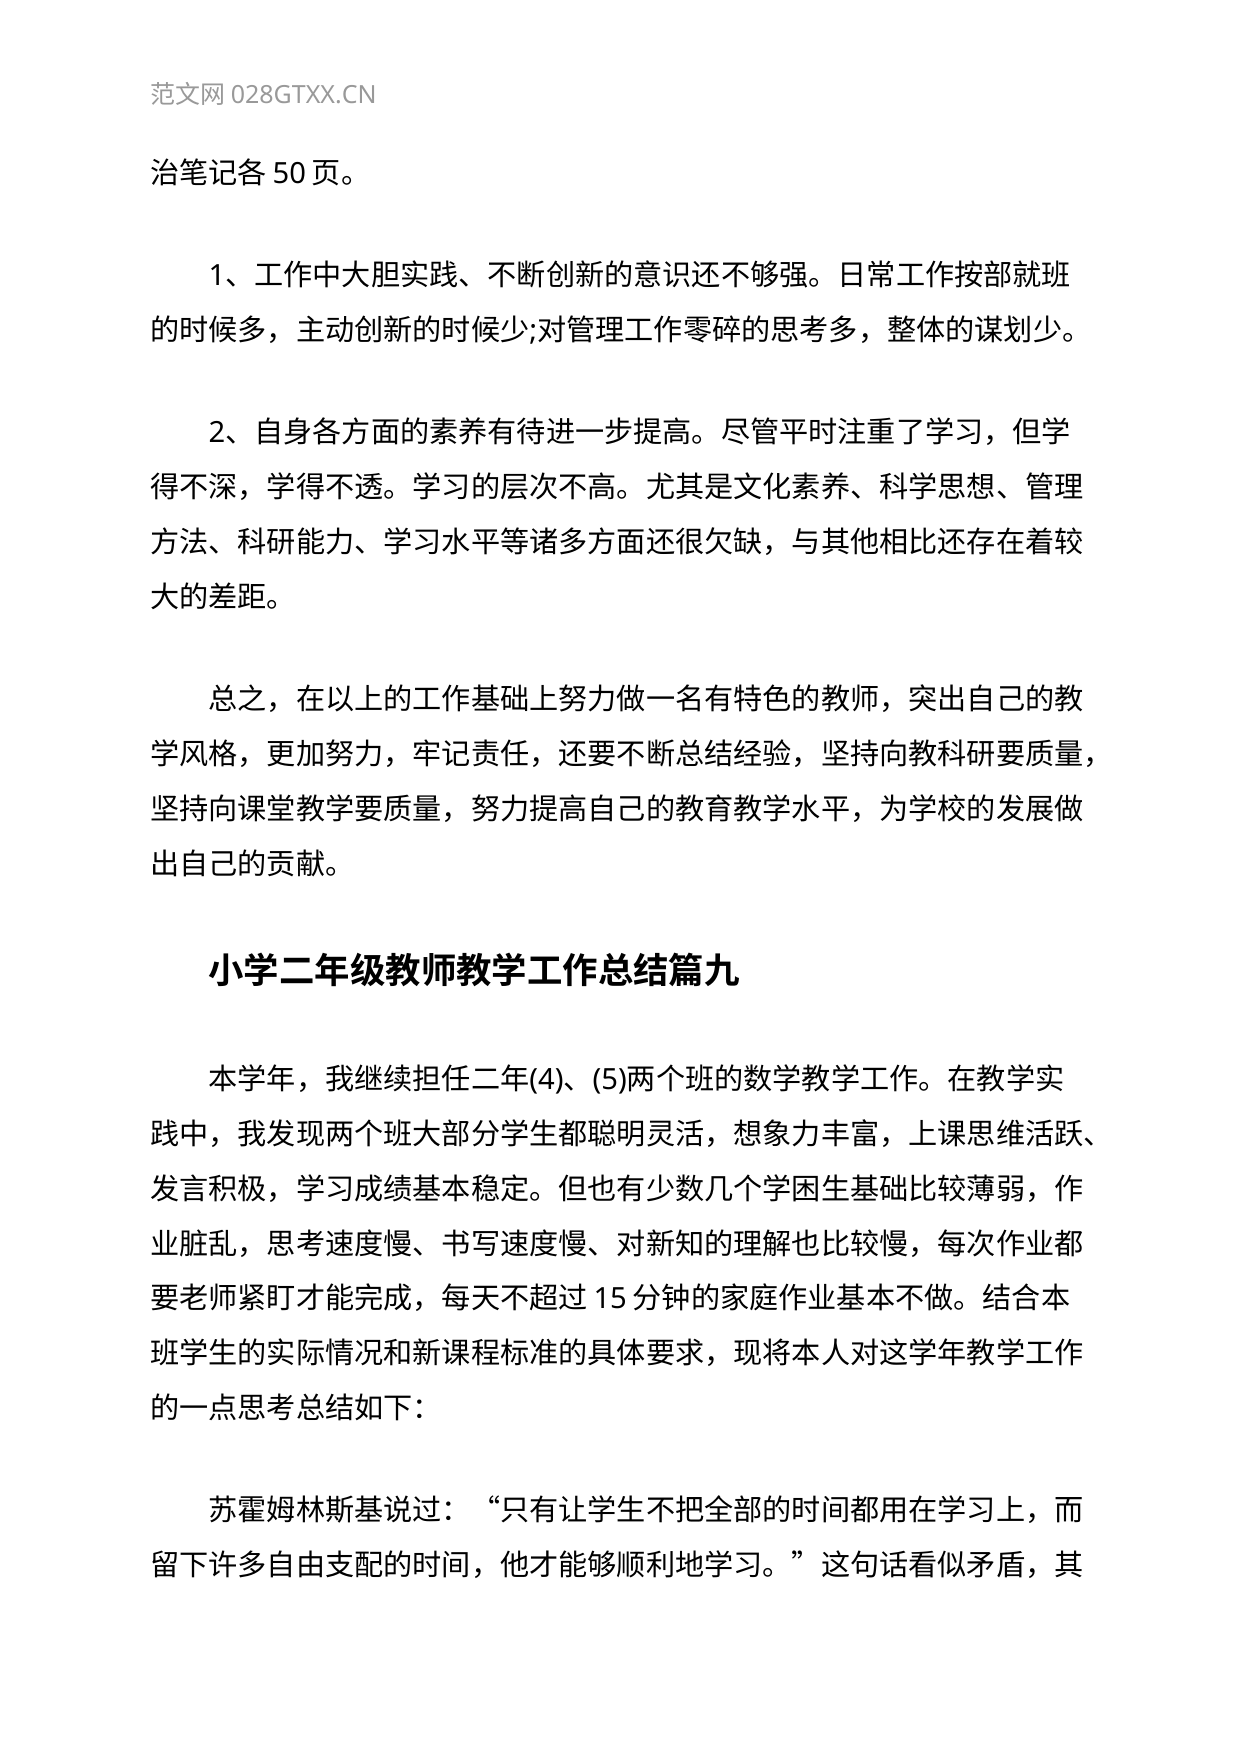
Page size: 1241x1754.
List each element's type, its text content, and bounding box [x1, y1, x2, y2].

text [150, 150, 1090, 192]
text 本学年，我继续担任二年(4)、(5)两个班的数学教学工作。在教学实践中，我发现两个班大部分学生都聪明灵活，想象力丰富，上课思维活跃、发言积极，学习成绩基本稳定。但也有少数几个学困生基础比较薄弱，作业脏乱，思考速度慢、书写速度慢、对新知的理解也比较慢，每次作业都要老师紧盯才能完成，每天不超过15分钟的家庭作业基本不做。结合本班学生的实际情况和新课程标准的具体要求，现将本人对这学年教学工作的一点思考总结如下： [150, 1055, 1090, 1427]
text 总之，在以上的工作基础上努力做一名有特色的教师，突出自己的教学风格，更加努力，牢记责任，还要不断总结经验，坚持向教科研要质量，坚持向课堂教学要质量，努力提高自己的教育教学水平，为学校的发展做出自己的贡献。 [150, 676, 1090, 882]
text 2、自身各方面的素养有待进一步提高。尽管平时注重了学习，但学得不深，学得不透。学习的层次不高。尤其是文化素养、科学思想、管理方法、科研能力、学习水平等诸多方面还很欠缺，与其他相比还存在着较大的差距。 [150, 409, 1090, 616]
text 小学二年级教师教学工作总结篇九 [150, 942, 1090, 993]
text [150, 1487, 1090, 1584]
text 1、工作中大胆实践、不断创新的意识还不够强。日常工作按部就班的时候多，主动创新的时候少;对管理工作零碎的思考多，整体的谋划少。 [150, 252, 1090, 349]
